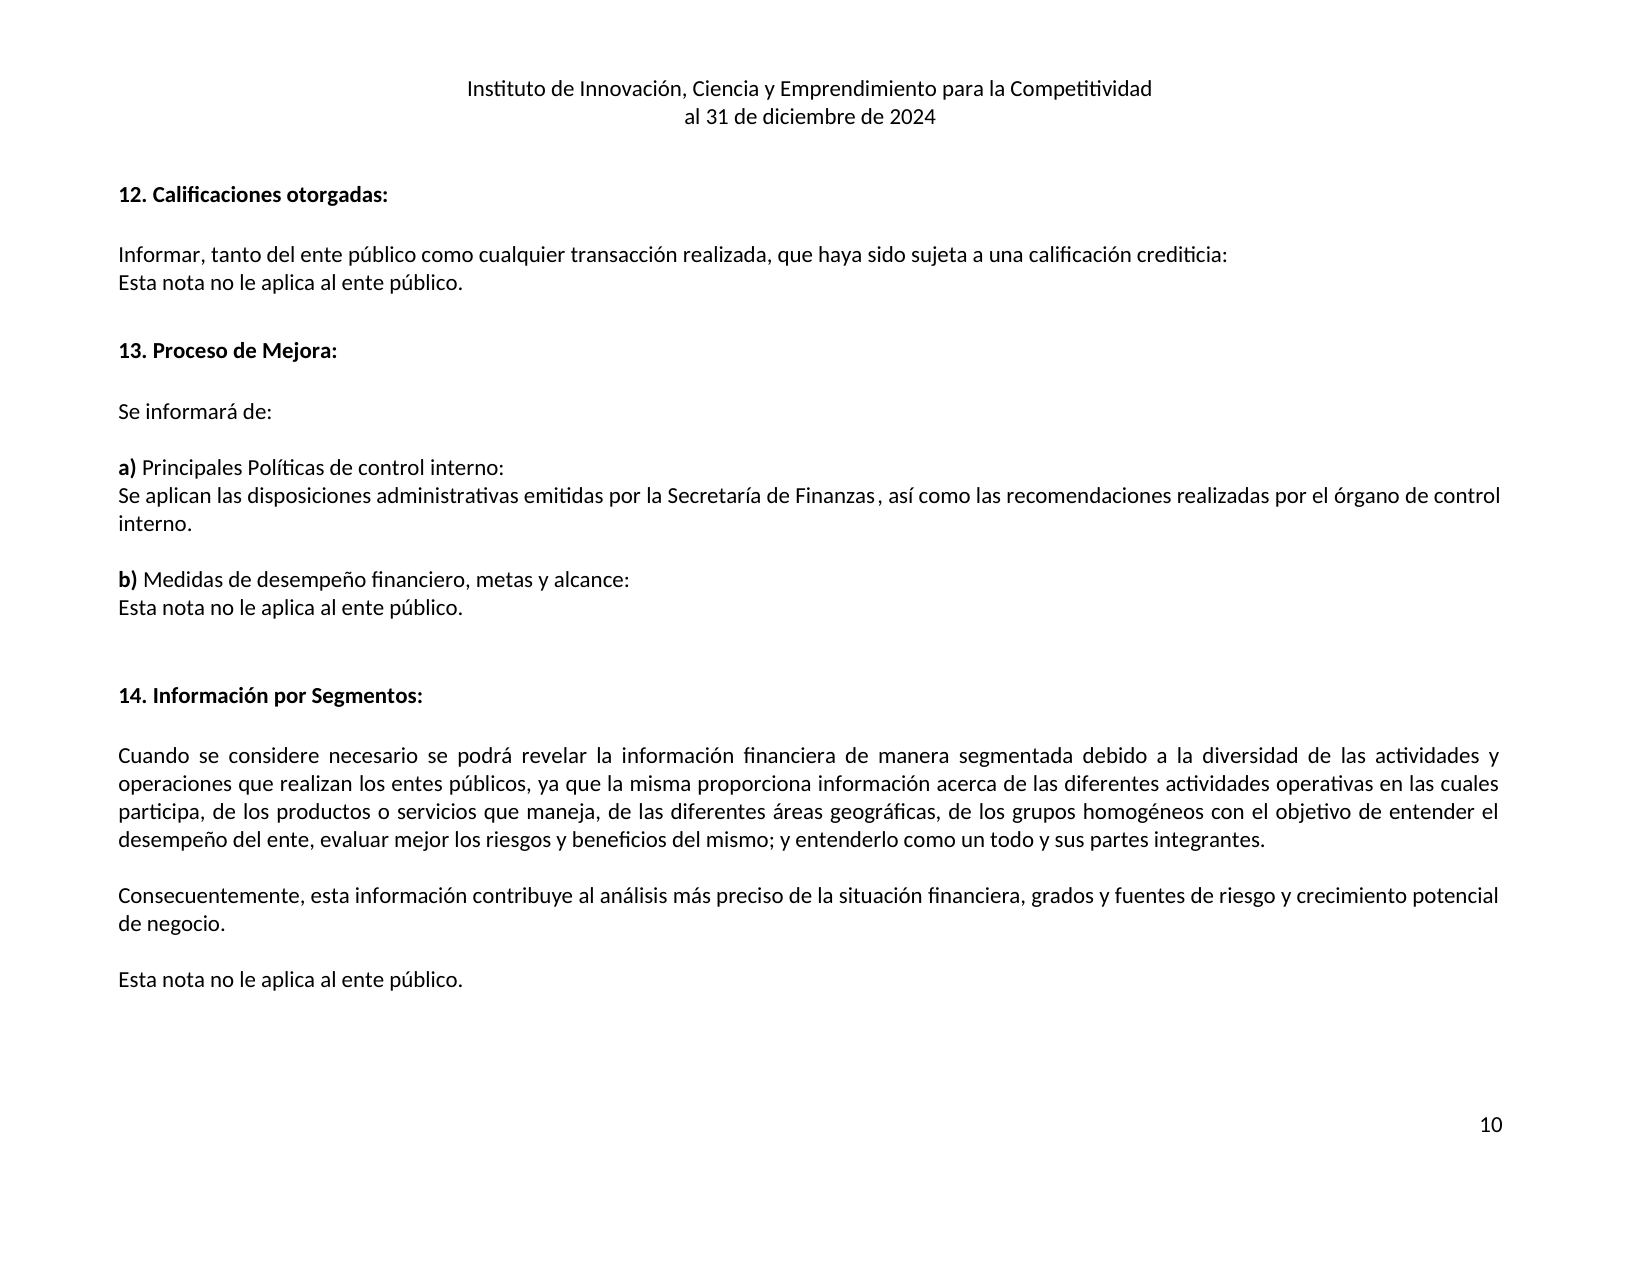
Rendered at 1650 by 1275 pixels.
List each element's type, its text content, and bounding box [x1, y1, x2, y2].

text Informar, tanto del ente público como cualquier transacción realizada, que haya sido sujeta a una calificación crediticia: [118, 240, 1502, 268]
text b) Medidas de desempeño financiero, metas y alcance: [118, 565, 1502, 593]
text Esta nota no le aplica al ente público. [118, 593, 1502, 621]
text Cuando se considere necesario se podrá revelar la información financiera de manera segmentada debido a la diversidad de las actividades y operaciones que realizan los entes públicos, ya que la misma proporciona información acerca de las diferentes actividades operativas en las cuales participa, de los productos o servicios que maneja, de las diferentes áreas geográficas, de los grupos homogéneos con el objetivo de entender el desempeño del ente, evaluar mejor los riesgos y beneficios del mismo; y entenderlo como un todo y sus partes integrantes. [118, 741, 1502, 853]
text Esta nota no le aplica al ente público. [118, 966, 1502, 994]
text Esta nota no le aplica al ente público. [118, 268, 1502, 296]
text Se informará de: [118, 397, 1502, 425]
subtitle 13. Proceso de Mejora: [118, 337, 1502, 365]
text Se aplican las disposiciones administrativas emitidas por la Secretaría de Finanzas, así como las recomendaciones realizadas por el órgano de control interno. [118, 481, 1502, 537]
subtitle 12. Calificaciones otorgadas: [118, 180, 1502, 208]
subtitle 14. Información por Segmentos: [118, 681, 1502, 709]
text Consecuentemente, esta información contribuye al análisis más preciso de la situación financiera, grados y fuentes de riesgo y crecimiento potencial de negocio. [118, 882, 1502, 938]
text a) Principales Políticas de control interno: [118, 453, 1502, 481]
